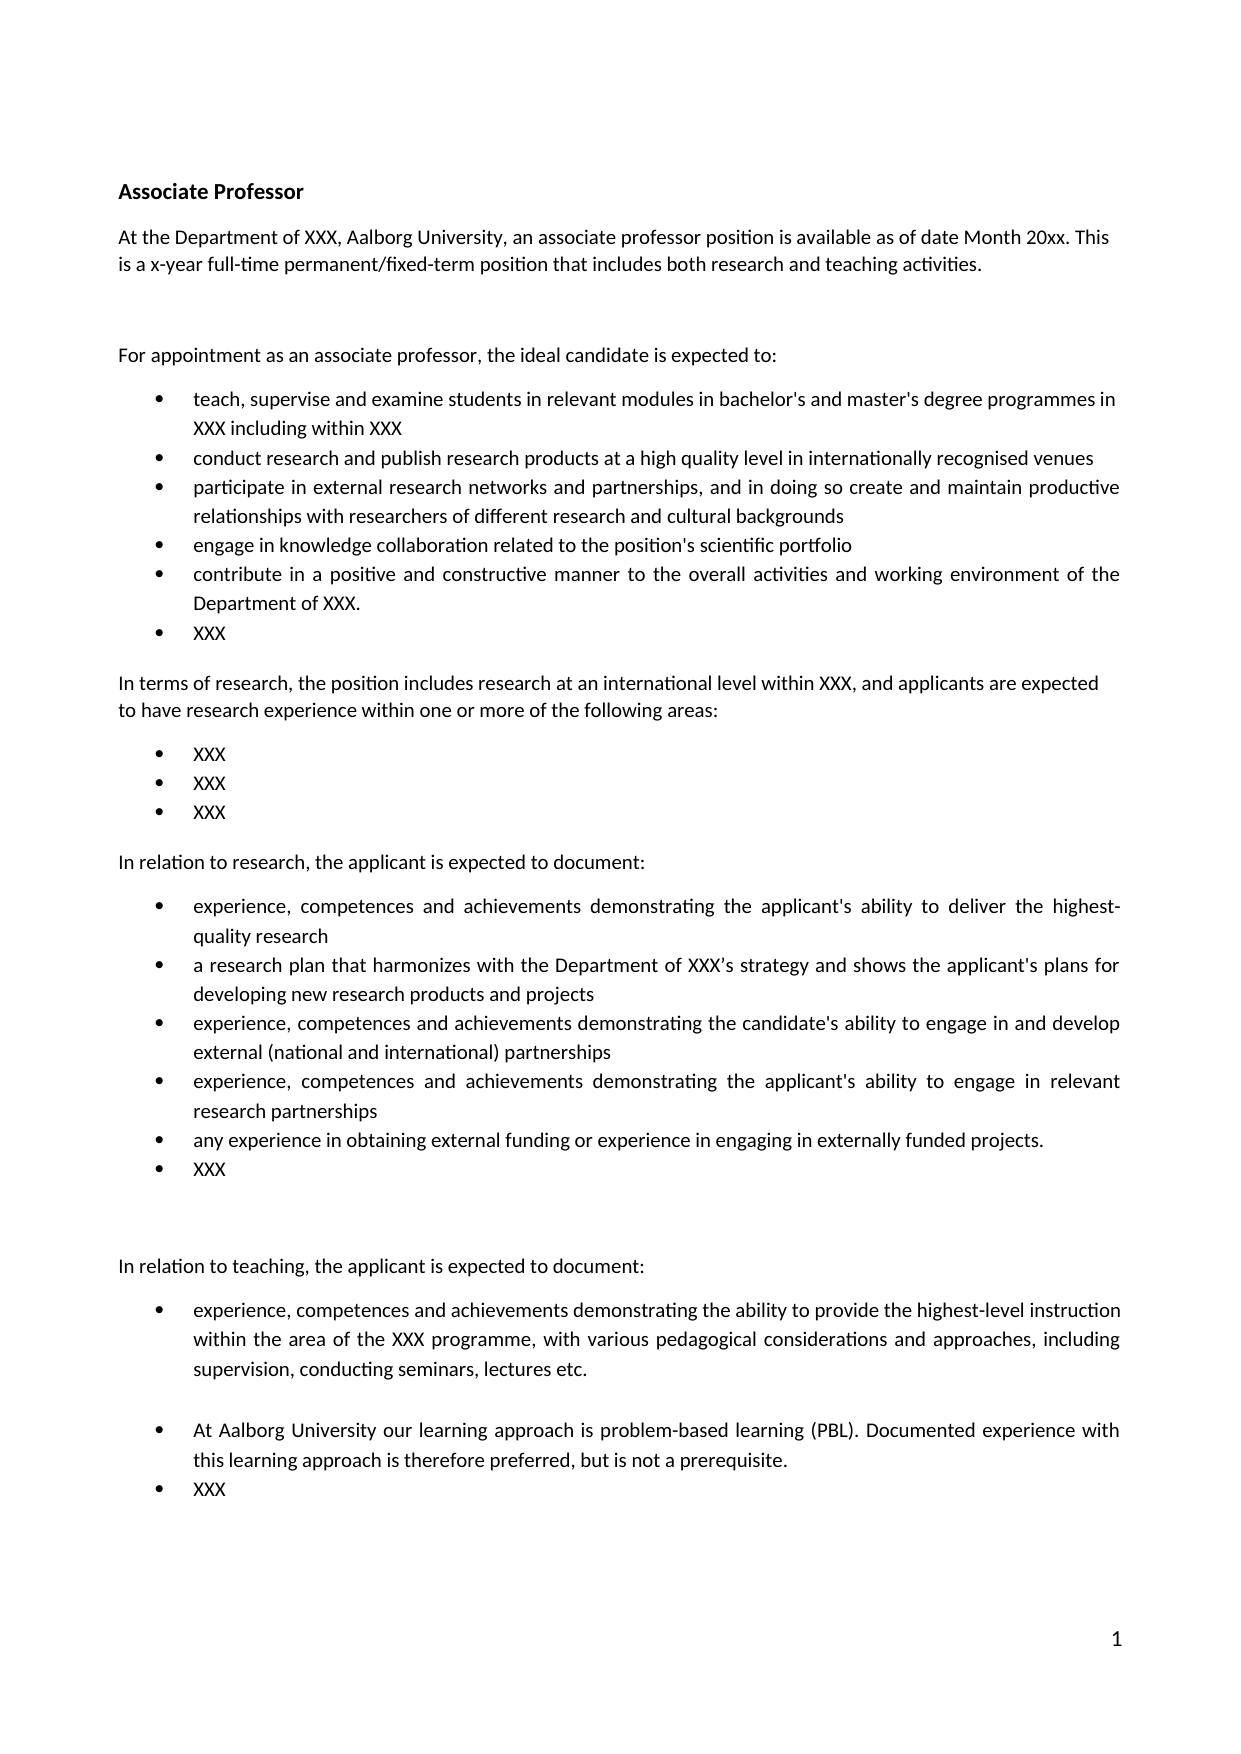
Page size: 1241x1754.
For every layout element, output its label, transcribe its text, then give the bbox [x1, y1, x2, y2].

text For appointment as an associate professor, the ideal candidate is expected to: [118, 342, 1122, 368]
text In terms of research, the position includes research at an international level within XXX, and applicants are expected to have research experience within one or more of the following areas: [118, 670, 1122, 723]
list XXX [156, 620, 1122, 645]
list a research plan that harmonizes with the Department of XXX’s strategy and shows the applicant's plans for developing new research products and projects [156, 952, 1122, 1007]
text In relation to teaching, the applicant is expected to document: [118, 1253, 1122, 1279]
list At Aalborg University our learning approach is problem-based learning (PBL). Documented experience with this learning approach is therefore preferred, but is not a prerequisite. [156, 1418, 1122, 1472]
list any experience in obtaining external funding or experience in engaging in externally funded projects. [156, 1127, 1122, 1152]
list XXX [156, 799, 1122, 825]
list conduct research and publish research products at a high quality level in internationally recognised venues [156, 445, 1122, 470]
text Associate Professor [118, 177, 1122, 205]
list experience, competences and achievements demonstrating the applicant's ability to engage in relevant research partnerships [156, 1069, 1122, 1123]
list XXX [156, 741, 1122, 767]
list XXX [156, 770, 1122, 796]
list experience, competences and achievements demonstrating the ability to provide the highest-level instruction within the area of the XXX programme, with various pedagogical considerations and approaches, including supervision, conducting seminars, lectures etc. [156, 1297, 1122, 1381]
text In relation to research, the applicant is expected to document: [118, 849, 1122, 875]
list experience, competences and achievements demonstrating the applicant's ability to deliver the highest-quality research [156, 894, 1122, 948]
list contribute in a positive and constructive manner to the overall activities and working environment of the Department of XXX. [156, 561, 1122, 616]
list XXX [156, 1476, 1122, 1501]
list teach, supervise and examine students in relevant modules in bachelor's and master's degree programmes in XXX including within XXX [156, 386, 1122, 441]
list XXX [156, 1156, 1122, 1182]
text At the Department of XXX, Aalborg University, an associate professor position is available as of date Month 20xx. This is a x-year full-time permanent/fixed-term position that includes both research and teaching activities. [118, 224, 1122, 277]
list experience, competences and achievements demonstrating the candidate's ability to engage in and develop external (national and international) partnerships [156, 1010, 1122, 1065]
list engage in knowledge collaboration related to the position's scientific portfolio [156, 532, 1122, 558]
list participate in external research networks and partnerships, and in doing so create and maintain productive relationships with researchers of different research and cultural backgrounds [156, 474, 1122, 528]
